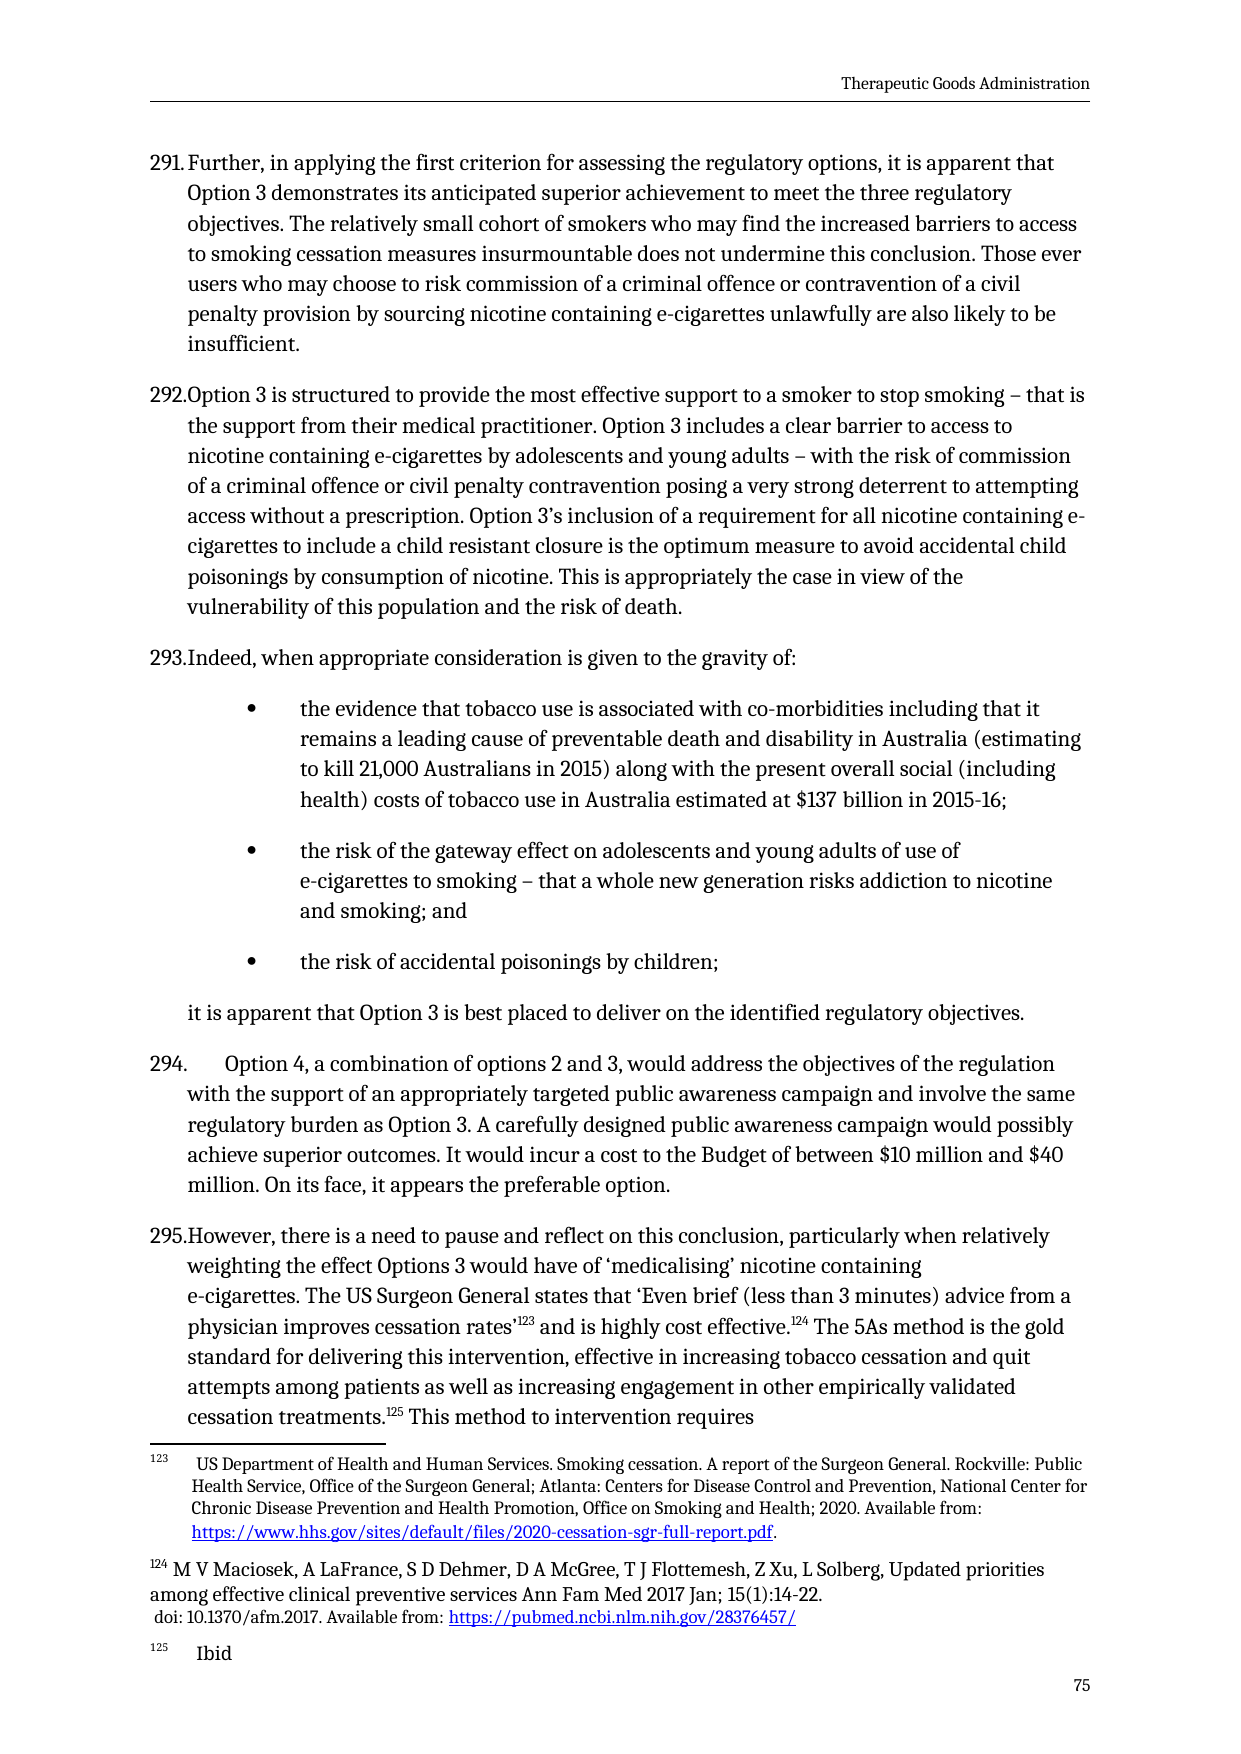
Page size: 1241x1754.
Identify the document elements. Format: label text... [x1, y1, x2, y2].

list the risk of accidental poisonings by children; [248, 949, 1090, 975]
list the evidence that tobacco use is associated with co-morbidities including that it remains a leading cause of preventable death and disability in Australia (estimating to kill 21,000 Australians in 2015) along with the present overall social (including health) costs of tobacco use in Australia estimated at $137 billion in 2015-16; [248, 696, 1090, 813]
list Option 4, a combination of options 2 and 3, would address the objectives of the regulation with the support of an appropriately targeted public awareness campaign and involve the same regulatory burden as Option 3. A carefully designed public awareness campaign would possibly achieve superior outcomes. It would incur a cost to the Budget of between $10 million and $40 million. On its face, it appears the preferable option. [150, 1051, 1090, 1198]
list it is apparent that Option 3 is best placed to deliver on the identified regulatory objectives. [187, 1000, 1090, 1026]
list Indeed, when appropriate consideration is given to the gravity of: [150, 645, 1090, 671]
list Option 3 is structured to provide the most effective support to a smoker to stop smoking – that is the support from their medical practitioner. Option 3 includes a clear barrier to access to nicotine containing e-cigarettes by adolescents and young adults – with the risk of commission of a criminal offence or civil penalty contravention posing a very strong deterrent to attempting access without a prescription. Option 3’s inclusion of a requirement for all nicotine containing e-cigarettes to include a child resistant closure is the optimum measure to avoid accidental child poisonings by consumption of nicotine. This is appropriately the case in view of the vulnerability of this population and the risk of death. [150, 382, 1090, 620]
list However, there is a need to pause and reflect on this conclusion, particularly when relatively weighting the effect Options 3 would have of ‘medicalising’ nicotine containing e-cigarettes. The US Surgeon General states that ‘Even brief (less than 3 minutes) advice from a physician improves cessation rates’ and is highly cost effective. The 5As method is the gold standard for delivering this intervention, effective in increasing tobacco cessation and quit attempts among patients as well as increasing engagement in other empirically validated cessation treatments. This method to intervention requires [150, 1223, 1090, 1431]
list the risk of the gateway effect on adolescents and young adults of use of e-cigarettes to smoking – that a whole new generation risks addiction to nicotine and smoking; and [248, 837, 1090, 924]
list Further, in applying the first criterion for assessing the regulatory options, it is apparent that Option 3 demonstrates its anticipated superior achievement to meet the three regulatory objectives. The relatively small cohort of smokers who may find the increased barriers to access to smoking cessation measures insurmountable does not undermine this conclusion. Those ever users who may choose to risk commission of a criminal offence or contravention of a civil penalty provision by sourcing nicotine containing e-cigarettes unlawfully are also likely to be insufficient. [150, 150, 1090, 358]
